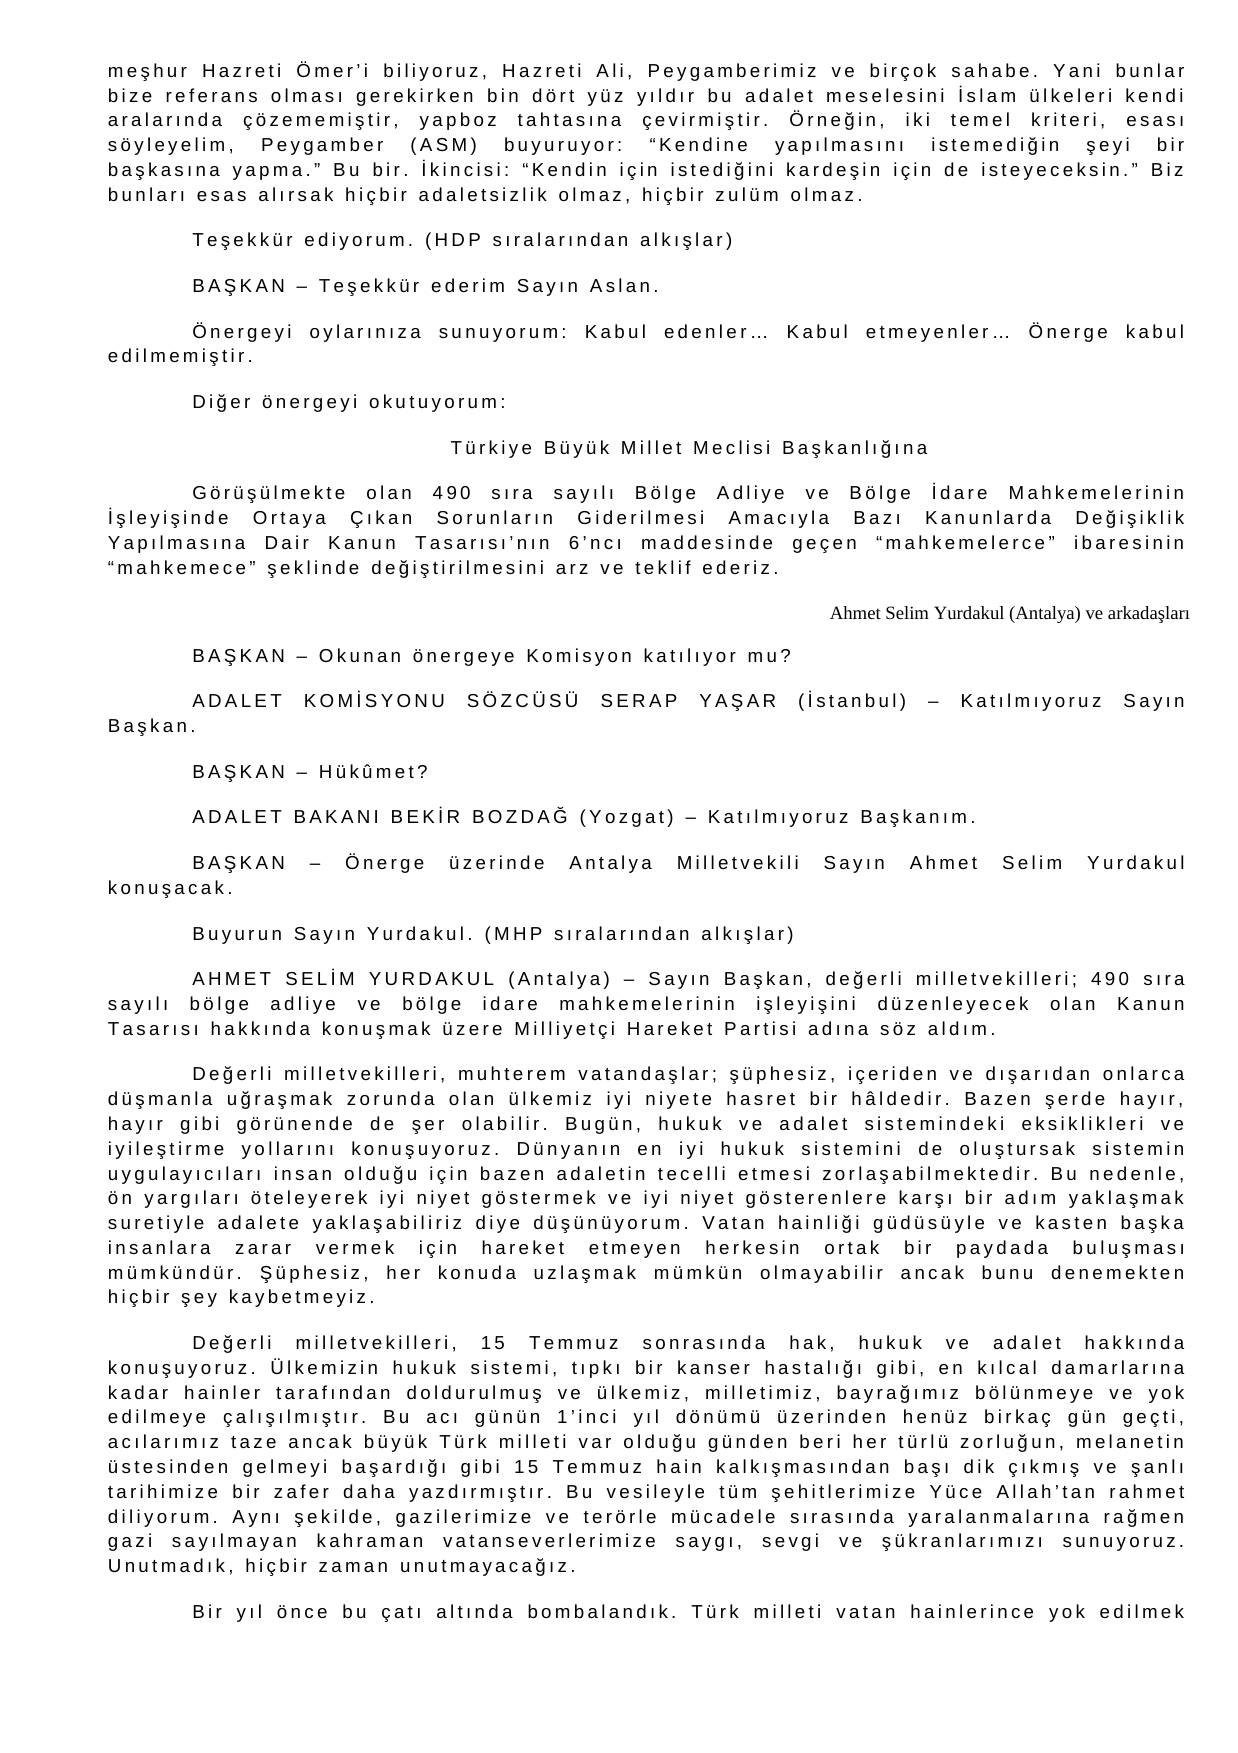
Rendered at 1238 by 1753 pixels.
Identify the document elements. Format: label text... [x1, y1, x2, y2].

text BAŞKAN – Hükûmet? [108, 761, 1186, 782]
text BAŞKAN – Okunan önergeye Komisyon katılıyor mu? [108, 644, 1186, 666]
text Değerli milletvekilleri, muhterem vatandaşlar; şüphesiz, içeriden ve dışarıdan onlarca düşmanla uğraşmak zorunda olan ülkemiz iyi niyete hasret bir hâldedir. Bazen şerde hayır, hayır gibi görünende de şer olabilir. Bugün, hukuk ve adalet sistemindeki eksiklikleri ve iyileştirme yollarını konuşuyoruz. Dünyanın en iyi hukuk sistemini de oluştursak sistemin uygulayıcıları insan olduğu için bazen adaletin tecelli etmesi zorlaşabilmektedir. Bu nedenle, ön yargıları öteleyerek iyi niyet göstermek ve iyi niyet gösterenlere karşı bir adım yaklaşmak suretiyle adalete yaklaşabiliriz diye düşünüyorum. Vatan hainliği güdüsüyle ve kasten başka insanlara zarar vermek için hareket etmeyen herkesin ortak bir paydada buluşması mümkündür. Şüphesiz, her konuda uzlaşmak mümkün olmayabilir ancak bunu denemekten hiçbir şey kaybetmeyiz. [108, 1063, 1186, 1308]
text BAŞKAN – Önerge üzerinde Antalya Milletvekili Sayın Ahmet Selim Yurdakul konuşacak. [108, 852, 1186, 898]
text Değerli milletvekilleri, 15 Temmuz sonrasında hak, hukuk ve adalet hakkında konuşuyoruz. Ülkemizin hukuk sistemi, tıpkı bir kanser hastalığı gibi, en kılcal damarlarına kadar hainler tarafından doldurulmuş ve ülkemiz, milletimiz, bayrağımız bölünmeye ve yok edilmeye çalışılmıştır. Bu acı günün 1’inci yıl dönümü üzerinden henüz birkaç gün geçti, acılarımız taze ancak büyük Türk milleti var olduğu günden beri her türlü zorluğun, melanetin üstesinden gelmeyi başardığı gibi 15 Temmuz hain kalkışmasından başı dik çıkmış ve şanlı tarihimize bir zafer daha yazdırmıştır. Bu vesileyle tüm şehitlerimize Yüce Allah’tan rahmet diliyorum. Aynı şekilde, gazilerimize ve terörle mücadele sırasında yaralanmalarına rağmen gazi sayılmayan kahraman vatanseverlerimize saygı, sevgi ve şükranlarımızı sunuyoruz. Unutmadık, hiçbir zaman unutmayacağız. [108, 1332, 1186, 1577]
text ADALET BAKANI BEKİR BOZDAĞ (Yozgat) – Katılmıyoruz Başkanım. [108, 806, 1186, 828]
text Ahmet Selim Yurdakul (Antalya) ve arkadaşları [103, 602, 1190, 624]
text AHMET SELİM YURDAKUL (Antalya) – Sayın Başkan, değerli milletvekilleri; 490 sıra sayılı bölge adliye ve bölge idare mahkemelerinin işleyişini düzenleyecek olan Kanun Tasarısı hakkında konuşmak üzere Milliyetçi Hareket Partisi adına söz aldım. [108, 968, 1186, 1039]
text Görüşülmekte olan 490 sıra sayılı Bölge Adliye ve Bölge İdare Mahkemelerinin İşleyişinde Ortaya Çıkan Sorunların Giderilmesi Amacıyla Bazı Kanunlarda Değişiklik Yapılmasına Dair Kanun Tasarısı’nın 6’ncı maddesinde geçen “mahkemelerce” ibaresinin “mahkemece” şeklinde değiştirilmesini arz ve teklif ederiz. [108, 482, 1186, 578]
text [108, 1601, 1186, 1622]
text BAŞKAN – Teşekkür ederim Sayın Aslan. [108, 275, 1186, 296]
text ADALET KOMİSYONU SÖZCÜSÜ SERAP YAŞAR (İstanbul) – Katılmıyoruz Sayın Başkan. [108, 690, 1186, 737]
text Önergeyi oylarınıza sunuyorum: Kabul edenler… Kabul etmeyenler… Önerge kabul edilmemiştir. [108, 321, 1186, 367]
text Teşekkür ediyorum. (HDP sıralarından alkışlar) [108, 229, 1186, 251]
text Diğer önergeyi okutuyorum: [108, 391, 1186, 412]
text Türkiye Büyük Millet Meclisi Başkanlığına [108, 437, 1186, 458]
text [108, 60, 1186, 205]
text Buyurun Sayın Yurdakul. (MHP sıralarından alkışlar) [108, 922, 1186, 944]
